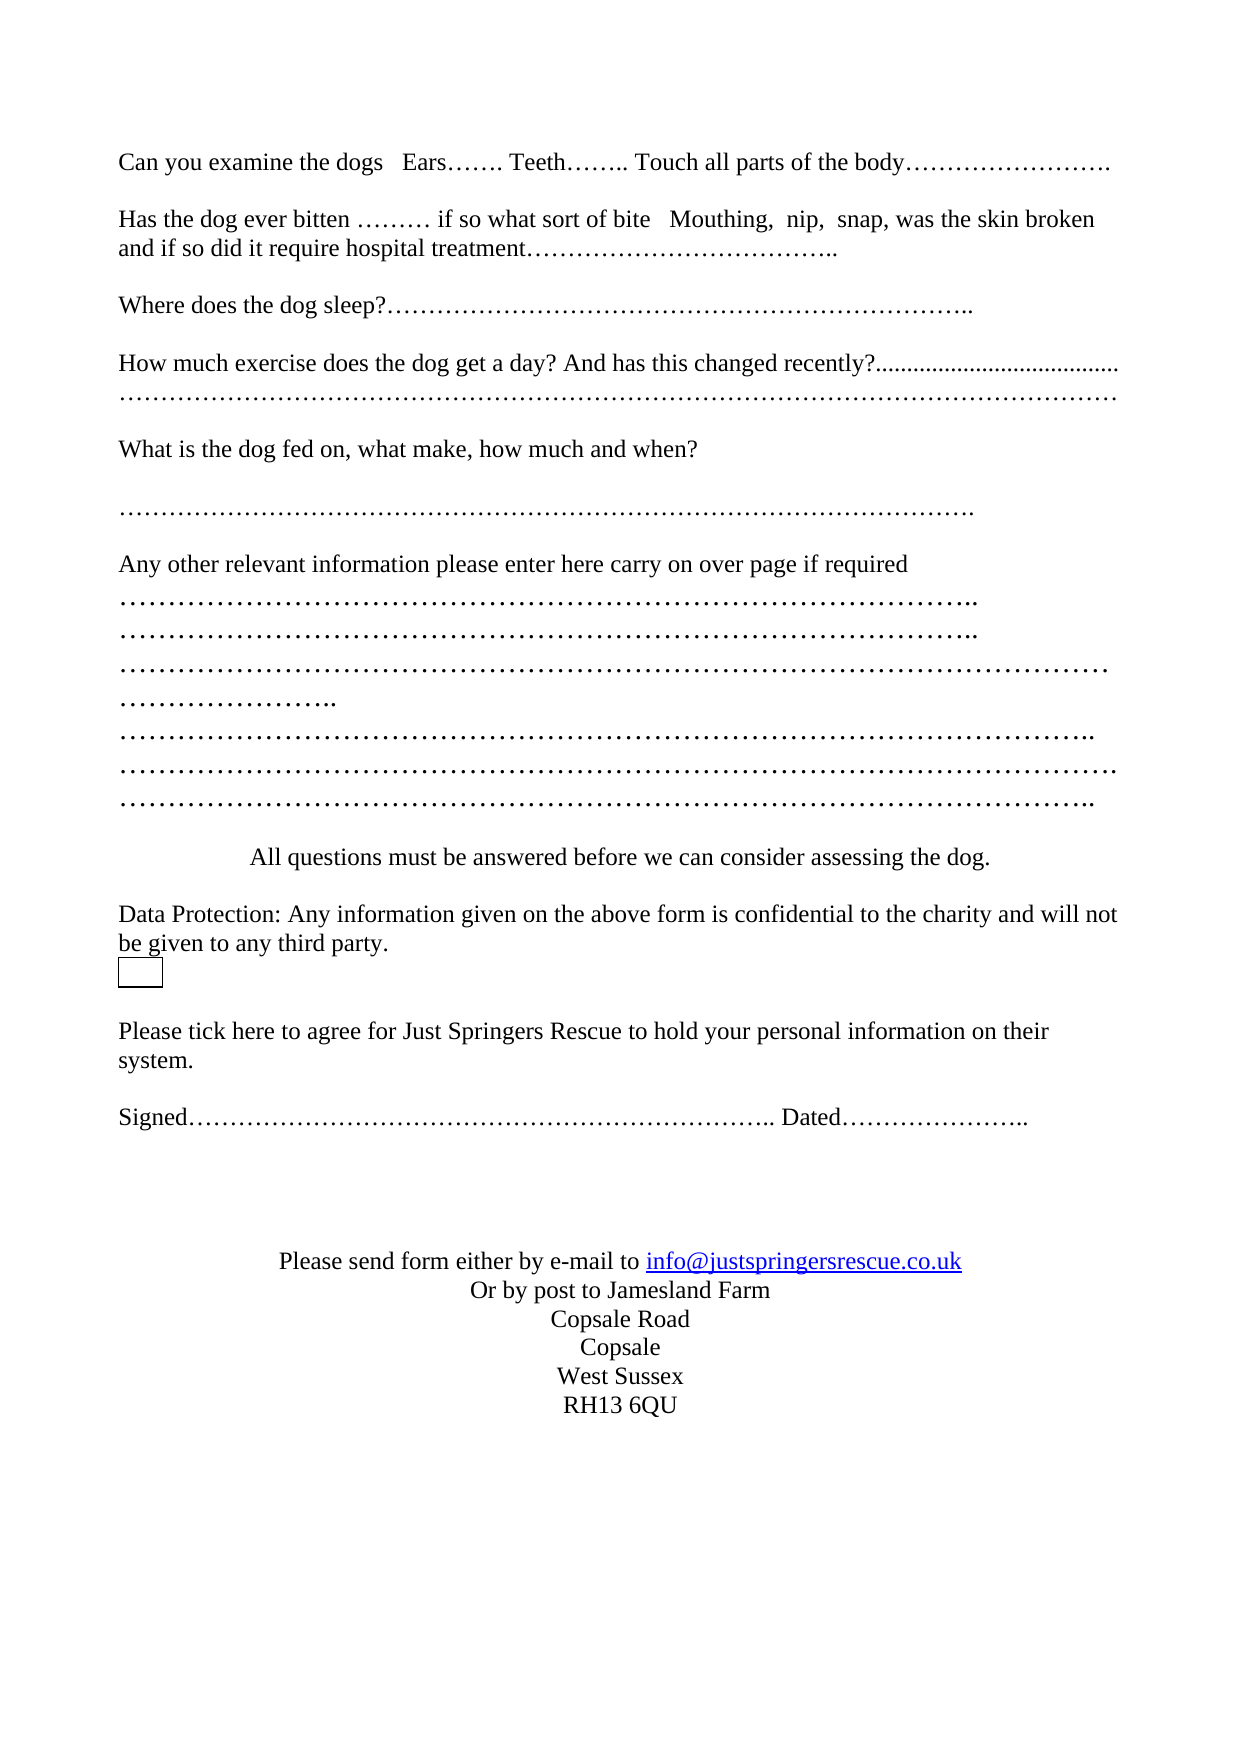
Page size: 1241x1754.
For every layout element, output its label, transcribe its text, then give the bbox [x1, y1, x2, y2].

text ……………………………………………………………………………………….. [118, 779, 1122, 813]
text What is the dog fed on, what make, how much and when? [118, 434, 1122, 463]
text ……………………………………………………………………………..……………………………………………………………………………..…………………………………………………………………………………………………………….. [118, 578, 1122, 712]
text Copsale Road [118, 1304, 1122, 1332]
text Data Protection: Any information given on the above form is confidential to the charity and will not be given to any third party. [118, 899, 1122, 957]
text ………………………………………………………………………………………………………… [118, 377, 1122, 406]
text RH13 6QU [118, 1390, 1122, 1419]
text Any other relevant information please enter here carry on over page if required [118, 549, 1122, 578]
text …………………………………………………………………………………………. [118, 492, 1122, 521]
text …………………………………………………………………………………………. [118, 746, 1122, 779]
table_header [119, 958, 162, 986]
text Please send form either by e-mail to info@justspringersrescue.co.uk [118, 1246, 1122, 1275]
text Signed…………………………………………………………….. Dated………………….. [118, 1102, 1122, 1131]
text Or by post to Jamesland Farm [118, 1275, 1122, 1304]
text Has the dog ever bitten ……… if so what sort of bite Mouthing, nip, snap, was the skin broken and if so did it require hospital treatment……………………………….. [118, 204, 1122, 262]
text ……………………………………………………………………………………….. [118, 712, 1122, 746]
text All questions must be answered before we can consider assessing the dog. [118, 842, 1122, 870]
text Where does the dog sleep?…………………………………………………………….. [118, 291, 1122, 319]
text West Sussex [118, 1361, 1122, 1390]
text How much exercise does the dog get a day? And has this changed recently?....................................... [118, 348, 1122, 377]
text Please tick here to agree for Just Springers Rescue to hold your personal information on their system. [118, 1016, 1122, 1074]
text Copsale [118, 1332, 1122, 1361]
text Can you examine the dogs Ears……. Teeth…….. Touch all parts of the body……………………. [118, 147, 1122, 176]
